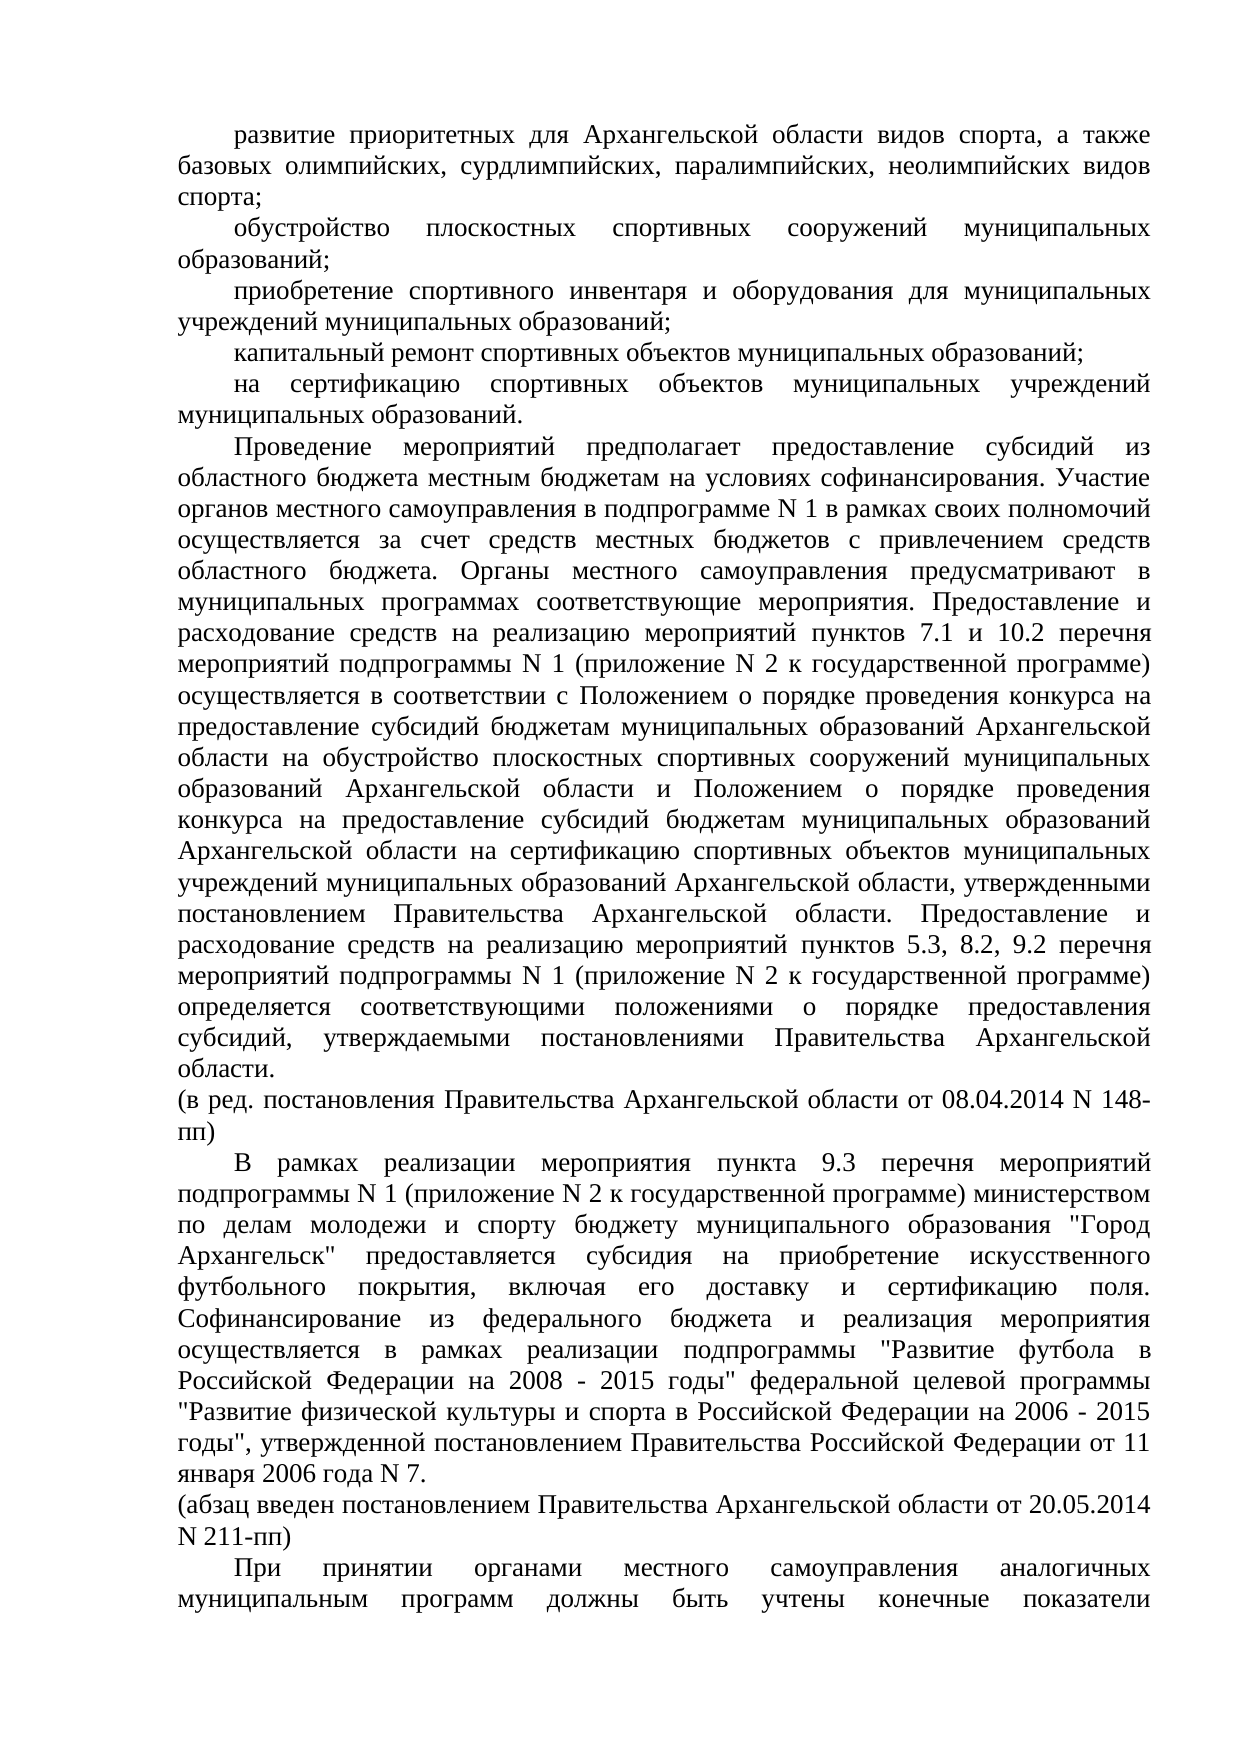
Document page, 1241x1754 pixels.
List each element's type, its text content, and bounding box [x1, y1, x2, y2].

text капитальный ремонт спортивных объектов муниципальных образований; [177, 336, 1152, 367]
text приобретение спортивного инвентаря и оборудования для муниципальных учреждений муниципальных образований; [177, 274, 1152, 336]
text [177, 1551, 1152, 1613]
text Проведение мероприятий предполагает предоставление субсидий из областного бюджета местным бюджетам на условиях софинансирования. Участие органов местного самоуправления в подпрограмме N 1 в рамках своих полномочий осуществляется за счет средств местных бюджетов с привлечением средств областного бюджета. Органы местного самоуправления предусматривают в муниципальных программах соответствующие мероприятия. Предоставление и расходование средств на реализацию мероприятий пунктов 7.1 и 10.2 перечня мероприятий подпрограммы N 1 (приложение N 2 к государственной программе) осуществляется в соответствии с Положением о порядке проведения конкурса на предоставление субсидий бюджетам муниципальных образований Архангельской области на обустройство плоскостных спортивных сооружений муниципальных образований Архангельской области и Положением о порядке проведения конкурса на предоставление субсидий бюджетам муниципальных образований Архангельской области на сертификацию спортивных объектов муниципальных учреждений муниципальных образований Архангельской области, утвержденными постановлением Правительства Архангельской области. Предоставление и расходование средств на реализацию мероприятий пунктов 5.3, 8.2, 9.2 перечня мероприятий подпрограммы N 1 (приложение N 2 к государственной программе) определяется соответствующими положениями о порядке предоставления субсидий, утверждаемыми постановлениями Правительства Архангельской области. [177, 429, 1152, 1084]
text на сертификацию спортивных объектов муниципальных учреждений муниципальных образований. [177, 367, 1152, 429]
text В рамках реализации мероприятия пункта 9.3 перечня мероприятий подпрограммы N 1 (приложение N 2 к государственной программе) министерством по делам молодежи и спорту бюджету муниципального образования "Город Архангельск" предоставляется субсидия на приобретение искусственного футбольного покрытия, включая его доставку и сертификацию поля. Софинансирование из федерального бюджета и реализация мероприятия осуществляется в рамках реализации подпрограммы "Развитие футбола в Российской Федерации на 2008 - 2015 годы" федеральной целевой программы "Развитие физической культуры и спорта в Российской Федерации на 2006 - 2015 годы", утвержденной постановлением Правительства Российской Федерации от 11 января 2006 года N 7. [177, 1146, 1152, 1488]
text (в ред. постановления Правительства Архангельской области от 08.04.2014 N 148-пп) [177, 1084, 1152, 1146]
text обустройство плоскостных спортивных сооружений муниципальных образований; [177, 212, 1152, 274]
text развитие приоритетных для Архангельской области видов спорта, а также базовых олимпийских, сурдлимпийских, паралимпийских, неолимпийских видов спорта; [177, 118, 1152, 212]
text (абзац введен постановлением Правительства Архангельской области от 20.05.2014 N 211-пп) [177, 1488, 1152, 1551]
